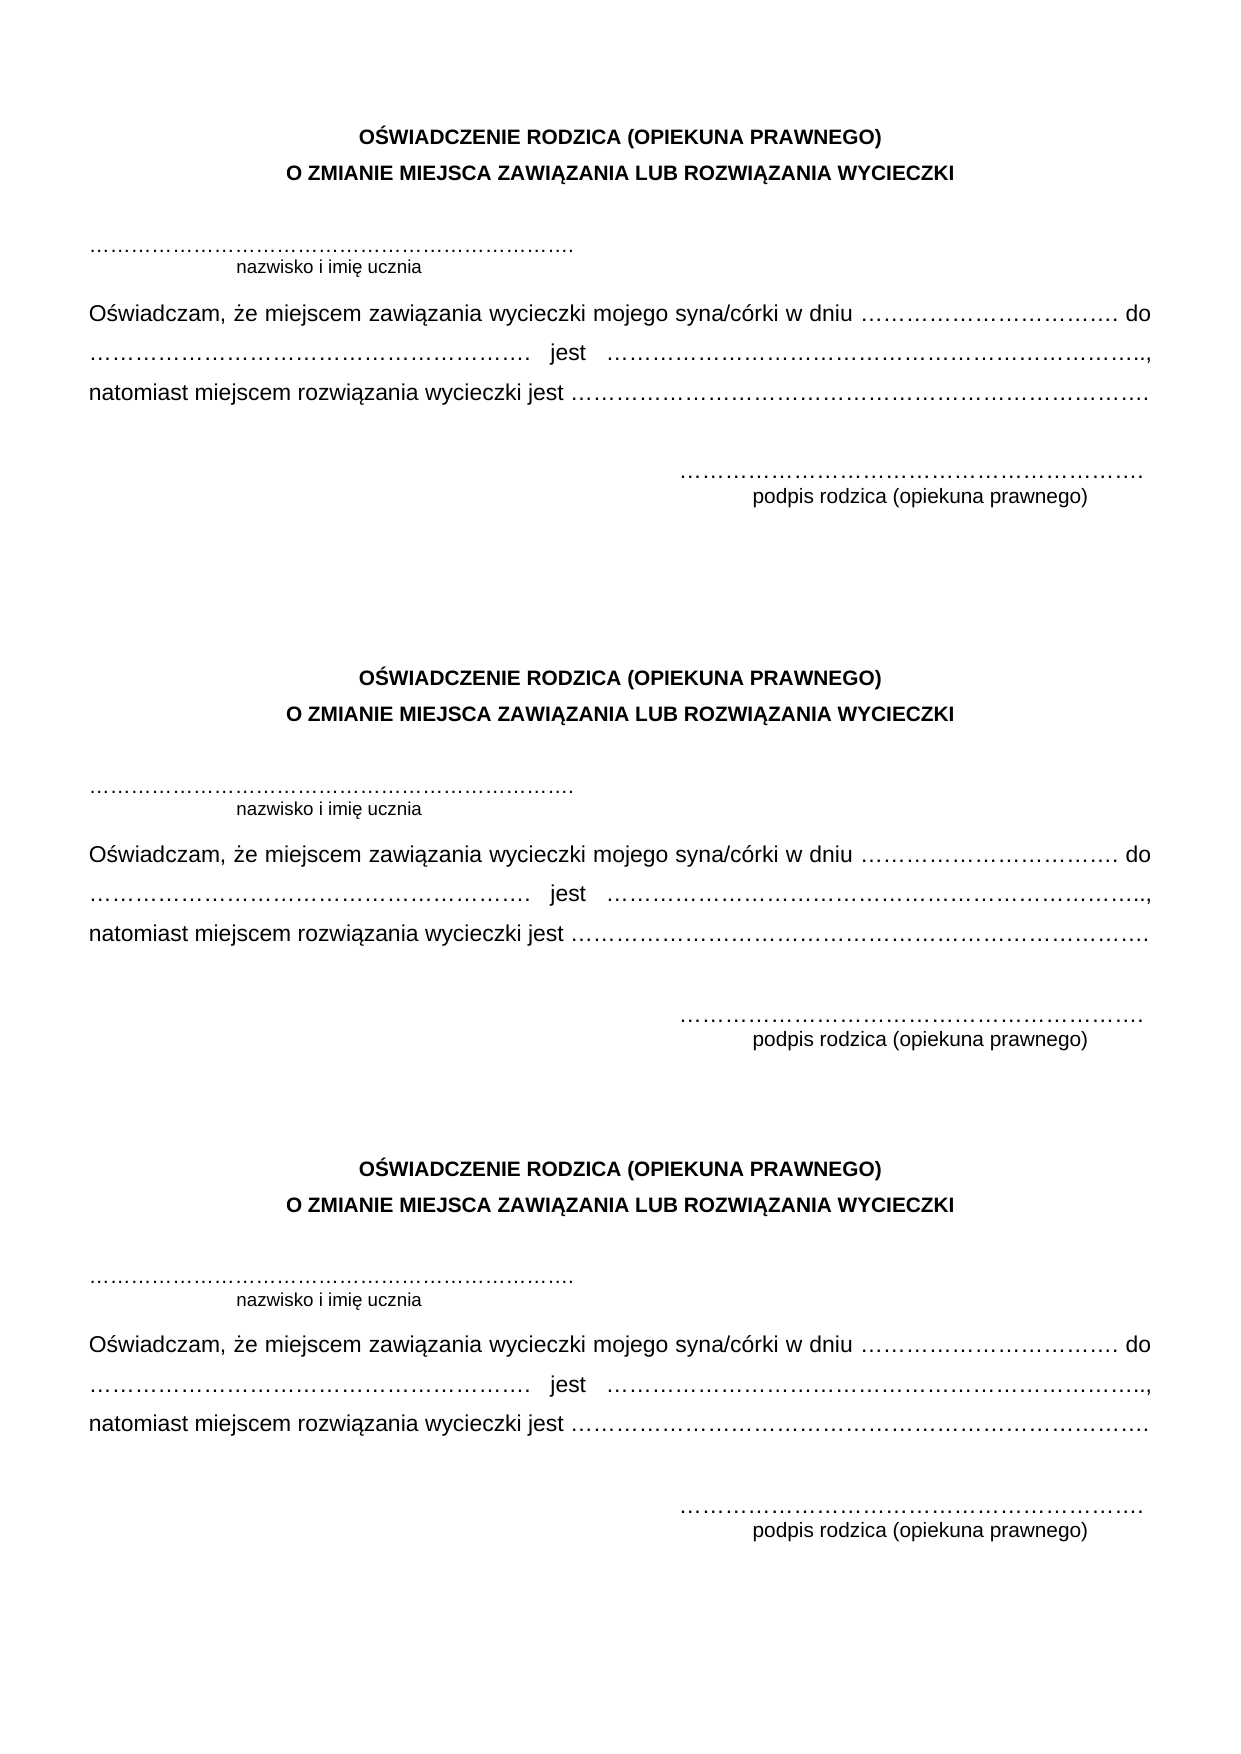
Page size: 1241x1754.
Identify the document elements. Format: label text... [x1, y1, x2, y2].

text ……………………………………………………. [89, 1492, 1152, 1518]
text Oświadczam, że miejscem zawiązania wycieczki mojego syna/córki w dniu ……………………………. do …………………………………………………. jest …………………………………………………………….., natomiast miejscem rozwiązania wycieczki jest …………………………………………………………………. [89, 299, 1152, 405]
text nazwisko i imię ucznia [89, 797, 1152, 819]
text ……………………………………………………………. [89, 1264, 1152, 1288]
text OŚWIADCZENIE RODZICA (OPIEKUNA PRAWNEGO) [89, 124, 1152, 148]
text ……………………………………………………………. [89, 232, 1152, 256]
text Oświadczam, że miejscem zawiązania wycieczki mojego syna/córki w dniu ……………………………. do …………………………………………………. jest …………………………………………………………….., natomiast miejscem rozwiązania wycieczki jest …………………………………………………………………. [89, 841, 1152, 946]
text ……………………………………………………. [89, 457, 1152, 484]
text ……………………………………………………. [89, 1001, 1152, 1027]
text ……………………………………………………………. [89, 773, 1152, 797]
text OŚWIADCZENIE RODZICA (OPIEKUNA PRAWNEGO) [89, 1157, 1152, 1181]
text nazwisko i imię ucznia [89, 256, 1152, 278]
text OŚWIADCZENIE RODZICA (OPIEKUNA PRAWNEGO) [89, 666, 1152, 689]
text podpis rodzica (opiekuna prawnego) [89, 484, 1152, 508]
text O ZMIANIE MIEJSCA ZAWIĄZANIA LUB ROZWIĄZANIA WYCIECZKI [89, 1192, 1152, 1216]
text nazwisko i imię ucznia [89, 1288, 1152, 1310]
text O ZMIANIE MIEJSCA ZAWIĄZANIA LUB ROZWIĄZANIA WYCIECZKI [89, 702, 1152, 726]
text Oświadczam, że miejscem zawiązania wycieczki mojego syna/córki w dniu ……………………………. do …………………………………………………. jest …………………………………………………………….., natomiast miejscem rozwiązania wycieczki jest …………………………………………………………………. [89, 1331, 1152, 1437]
text O ZMIANIE MIEJSCA ZAWIĄZANIA LUB ROZWIĄZANIA WYCIECZKI [89, 161, 1152, 184]
text podpis rodzica (opiekuna prawnego) [89, 1027, 1152, 1051]
text podpis rodzica (opiekuna prawnego) [89, 1518, 1152, 1542]
